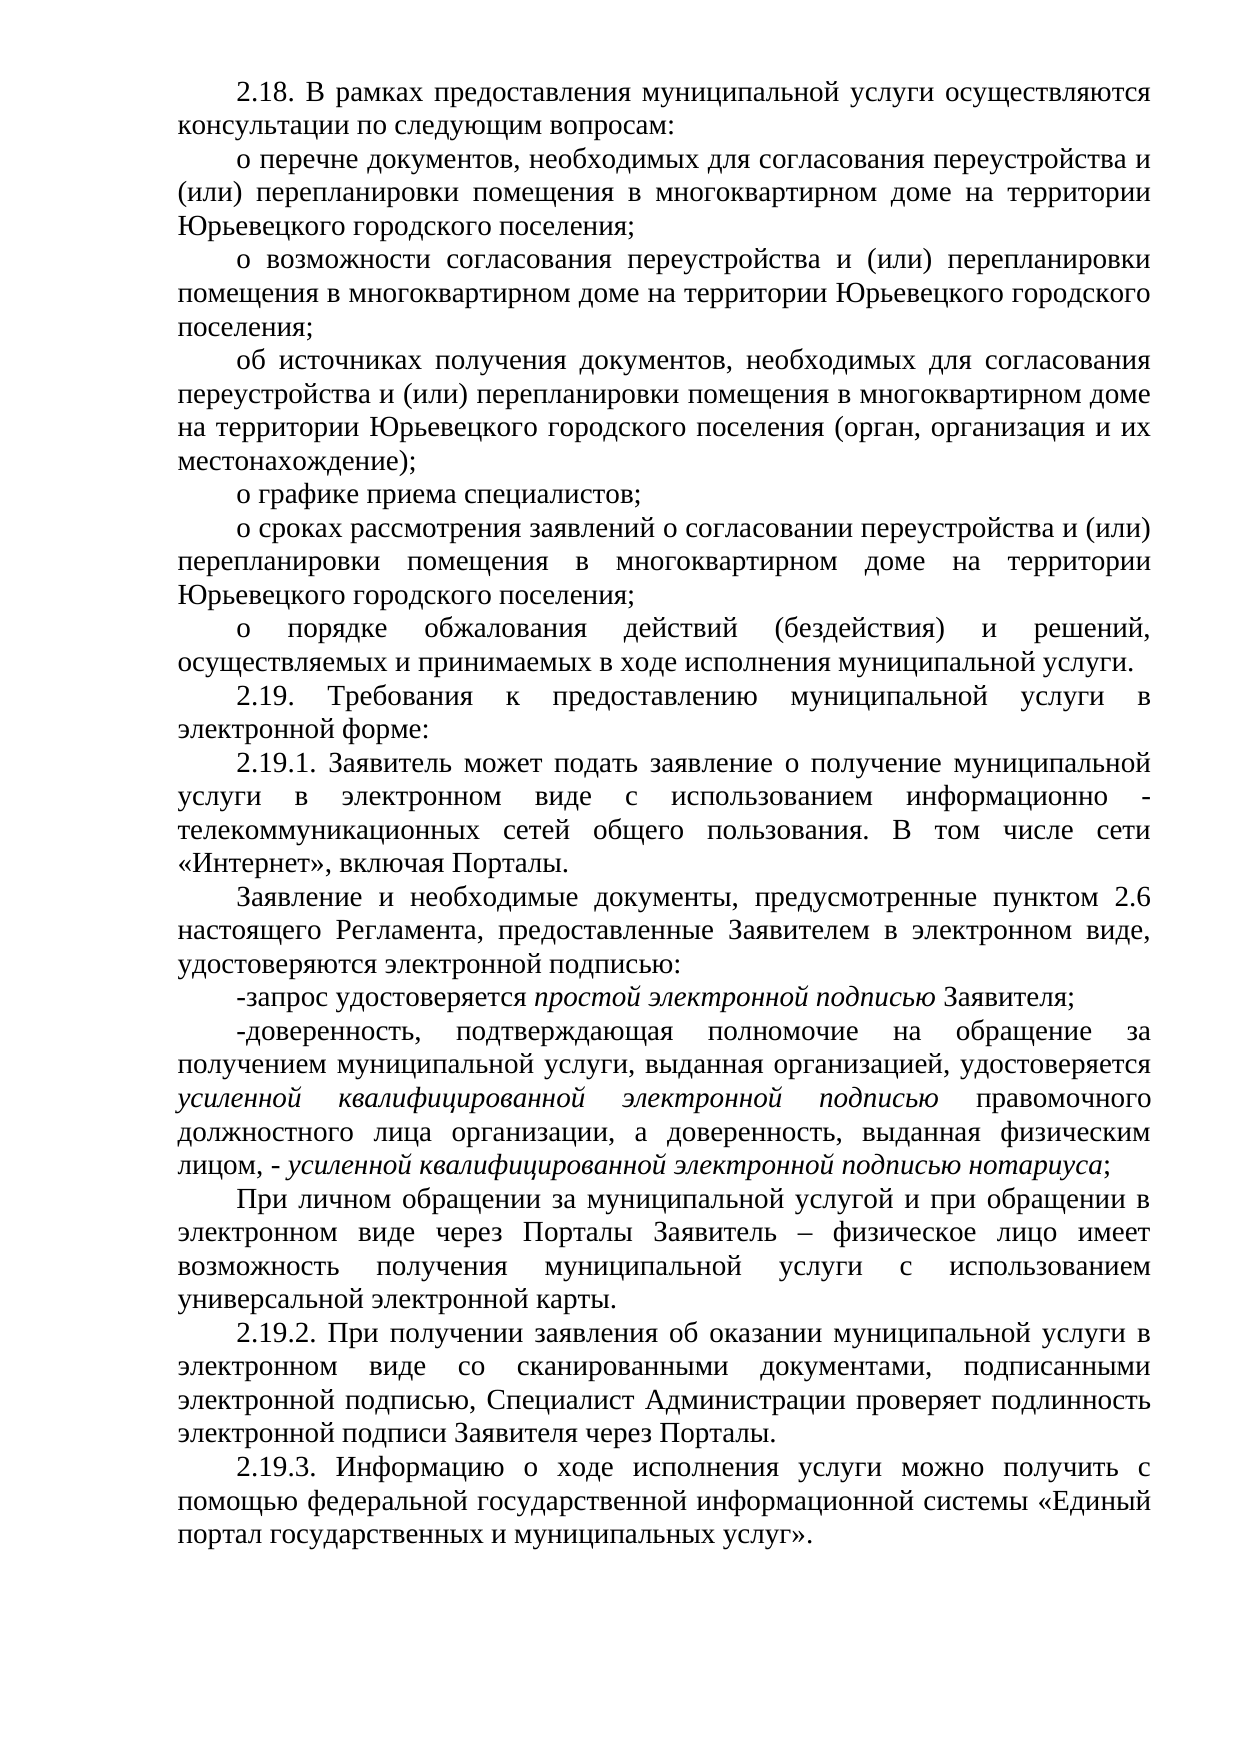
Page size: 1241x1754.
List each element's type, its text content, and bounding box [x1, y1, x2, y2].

text о возможности согласования переустройства и (или) перепланировки помещения в многоквартирном доме на территории Юрьевецкого городского поселения; [177, 242, 1152, 342]
text 2.19.3. Информацию о ходе исполнения услуги можно получить с помощью федеральной государственной информационной системы «Единый портал государственных и муниципальных услуг». [177, 1449, 1152, 1550]
text 2.19. Требования к предоставлению муниципальной услуги в электронной форме: [177, 678, 1152, 745]
text Заявление и необходимые документы, предусмотренные пунктом 2.6 настоящего Регламента, предоставленные Заявителем в электронном виде, удостоверяются электронной подписью: [177, 879, 1152, 979]
text При личном обращении за муниципальной услугой и при обращении в электронном виде через Порталы Заявитель – физическое лицо имеет возможность получения муниципальной услуги с использованием универсальной электронной карты. [177, 1181, 1152, 1315]
text о перечне документов, необходимых для согласования переустройства и (или) перепланировки помещения в многоквартирном доме на территории Юрьевецкого городского поселения; [177, 141, 1152, 242]
text 2.19.1. Заявитель может подать заявление о получение муниципальной услуги в электронном виде с использованием информационно - телекоммуникационных сетей общего пользования. В том числе сети «Интернет», включая Порталы. [177, 745, 1152, 879]
text -запрос удостоверяется простой электронной подписью Заявителя; [177, 979, 1152, 1013]
text -доверенность, подтверждающая полномочие на обращение за получением муниципальной услуги, выданная организацией, удостоверяется усиленной квалифицированной электронной подписью правомочного должностного лица организации, а доверенность, выданная физическим лицом, - усиленной квалифицированной электронной подписью нотариуса; [177, 1013, 1152, 1181]
text 2.18. В рамках предоставления муниципальной услуги осуществляются консультации по следующим вопросам: [177, 74, 1152, 141]
text о сроках рассмотрения заявлений о согласовании переустройства и (или) перепланировки помещения в многоквартирном доме на территории Юрьевецкого городского поселения; [177, 510, 1152, 611]
text о графике приема специалистов; [177, 476, 1152, 510]
text об источниках получения документов, необходимых для согласования переустройства и (или) перепланировки помещения в многоквартирном доме на территории Юрьевецкого городского поселения (орган, организация и их местонахождение); [177, 342, 1152, 476]
text 2.19.2. При получении заявления об оказании муниципальной услуги в электронном виде со сканированными документами, подписанными электронной подписью, Специалист Администрации проверяет подлинность электронной подписи Заявителя через Порталы. [177, 1315, 1152, 1449]
text о порядке обжалования действий (бездействия) и решений, осуществляемых и принимаемых в ходе исполнения муниципальной услуги. [177, 611, 1152, 678]
